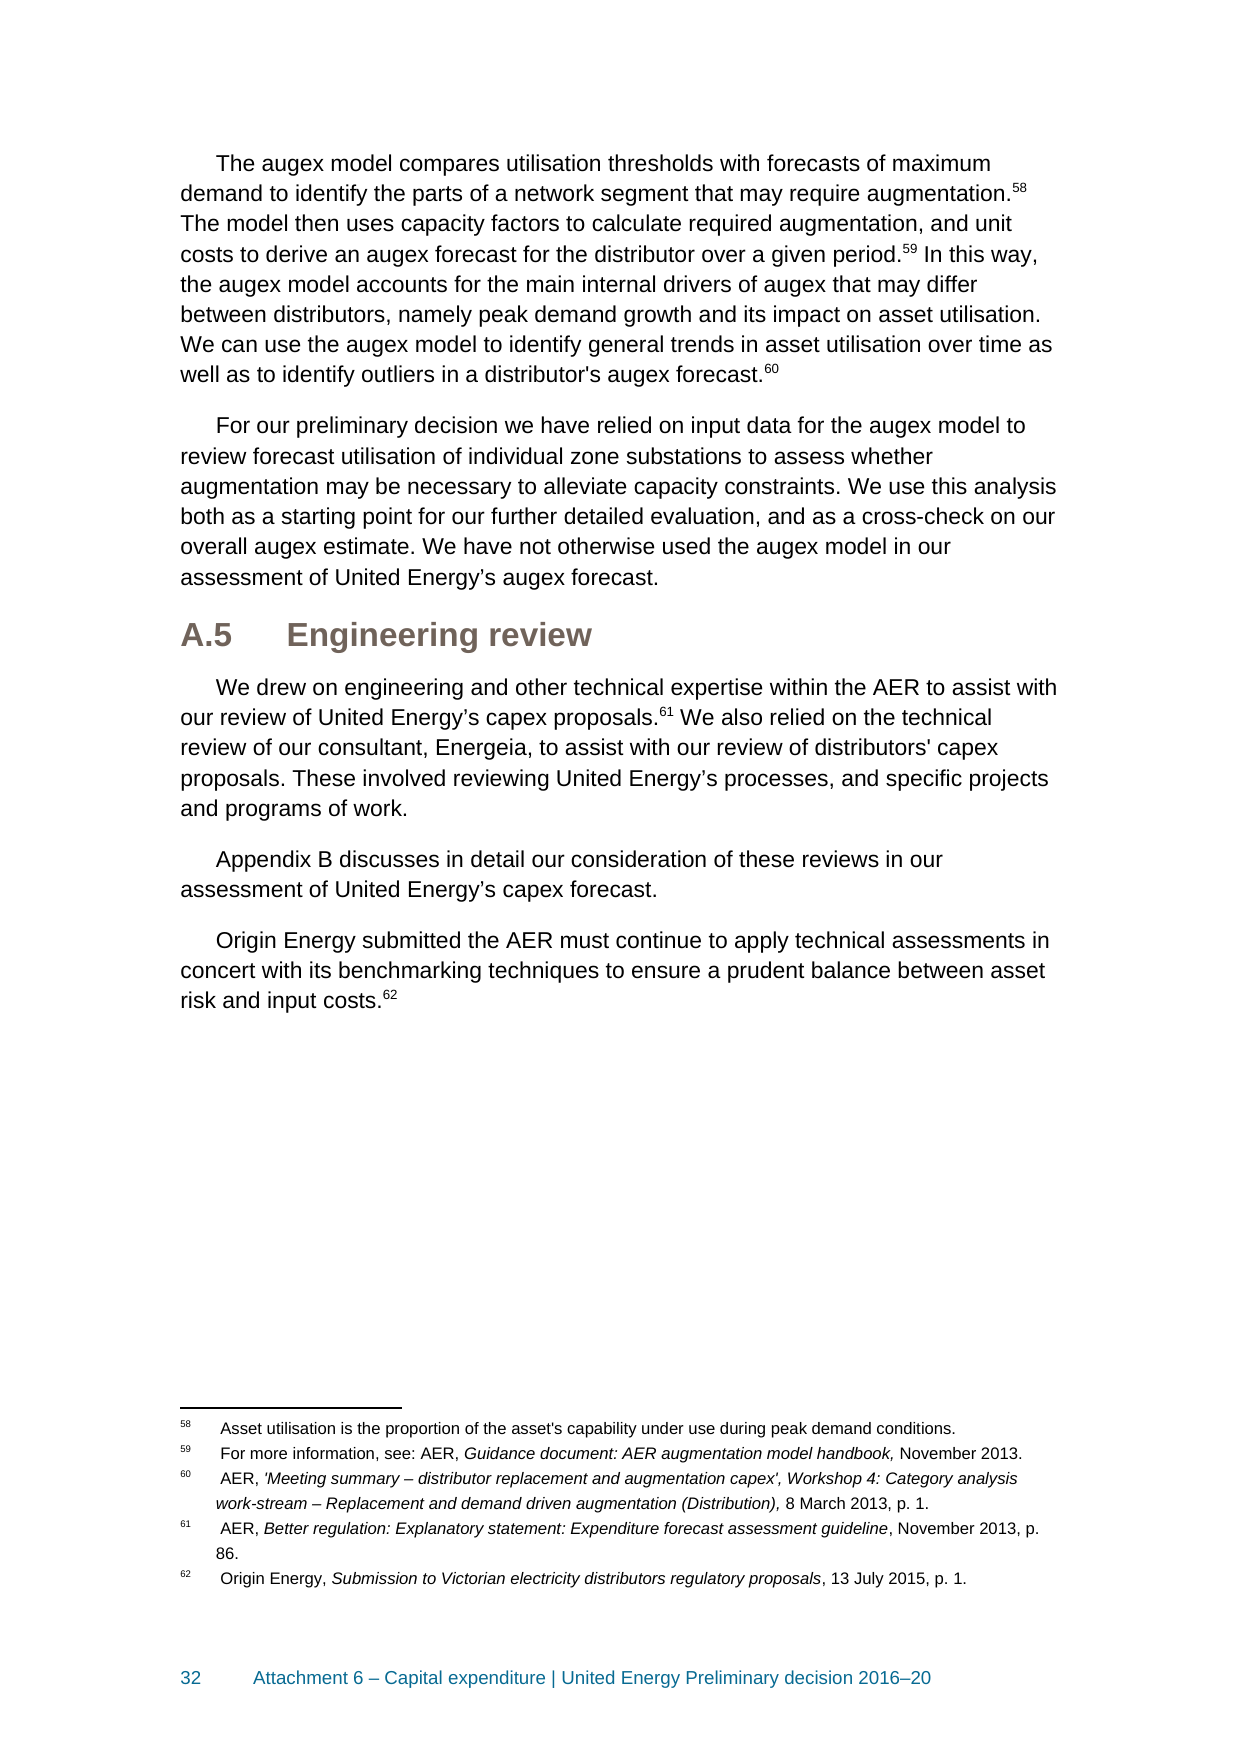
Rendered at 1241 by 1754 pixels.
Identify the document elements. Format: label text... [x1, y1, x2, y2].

subtitle Engineering review [180, 614, 1063, 653]
list Origin Energy submitted the AER must continue to apply technical assessments in concert with its benchmarking techniques to ensure a prudent balance between asset risk and input costs. [180, 927, 1063, 1014]
picture [843, 1674, 847, 1684]
list For our preliminary decision we have relied on input data for the augex model to review forecast utilisation of individual zone substations to assess whether augmentation may be necessary to alleviate capacity constraints. We use this analysis both as a starting point for our further detailed evaluation, and as a cross-check on our overall augex estimate. We have not otherwise used the augex model in our assessment of United Energy’s augex forecast. [180, 412, 1063, 590]
picture [723, 1674, 727, 1684]
list We drew on engineering and other technical expertise within the AER to assist with our review of United Energy’s capex proposals. We also relied on the technical review of our consultant, Energeia, to assist with our review of distributors' capex proposals. These involved reviewing United Energy’s processes, and specific projects and programs of work. [180, 674, 1063, 821]
picture [269, 1674, 273, 1684]
list The augex model compares utilisation thresholds with forecasts of maximum demand to identify the parts of a network segment that may require augmentation. The model then uses capacity factors to calculate required augmentation, and unit costs to derive an augex forecast for the distributor over a given period. In this way, the augex model accounts for the main internal drivers of augex that may differ between distributors, namely peak demand growth and its impact on asset utilisation. We can use the augex model to identify general trends in asset utilisation over time as well as to identify outliers in a distributor's augex forecast. [180, 150, 1063, 388]
picture [575, 1674, 579, 1684]
picture [296, 1670, 300, 1684]
list Appendix B discusses in detail our consideration of these reviews in our assessment of United Energy’s capex forecast. [180, 846, 1063, 902]
